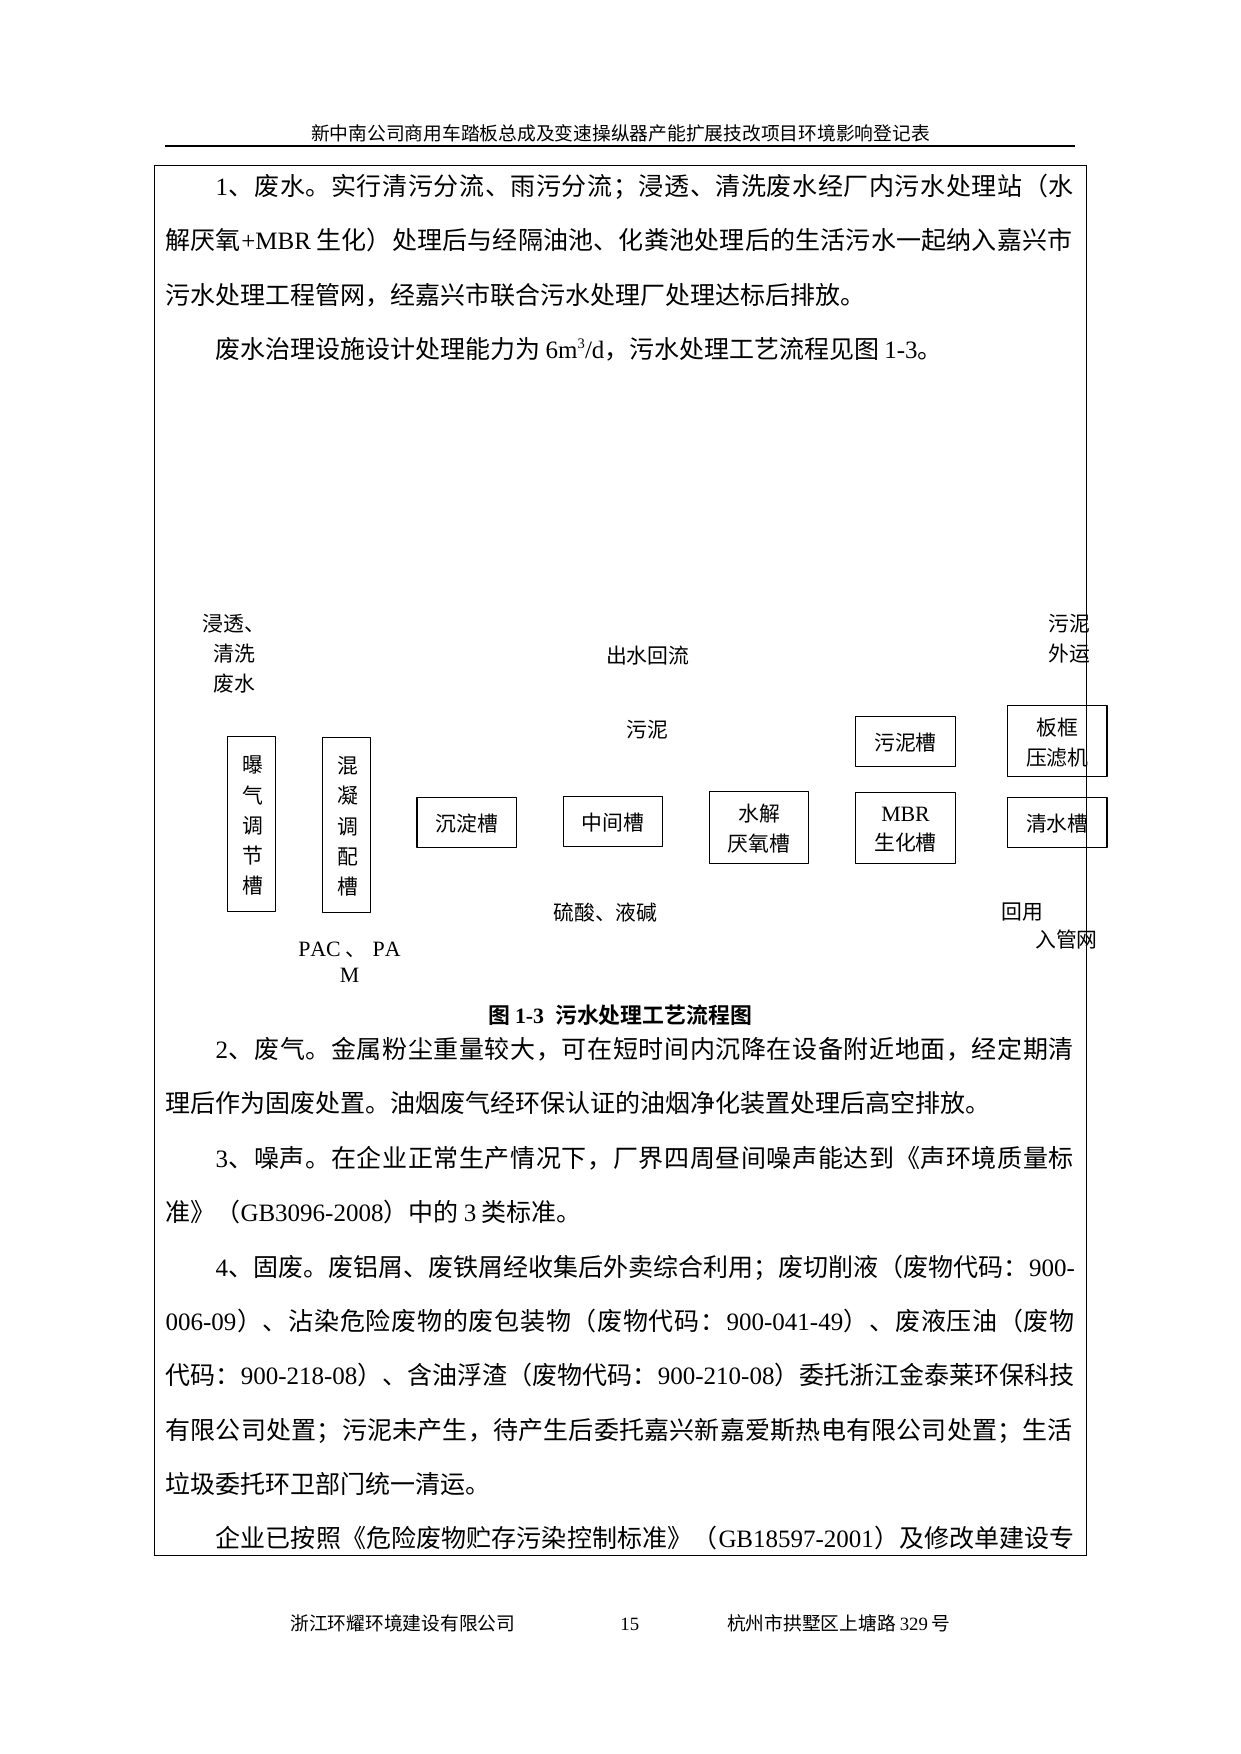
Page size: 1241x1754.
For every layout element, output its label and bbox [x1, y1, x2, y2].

table_cell [155, 166, 1086, 1555]
